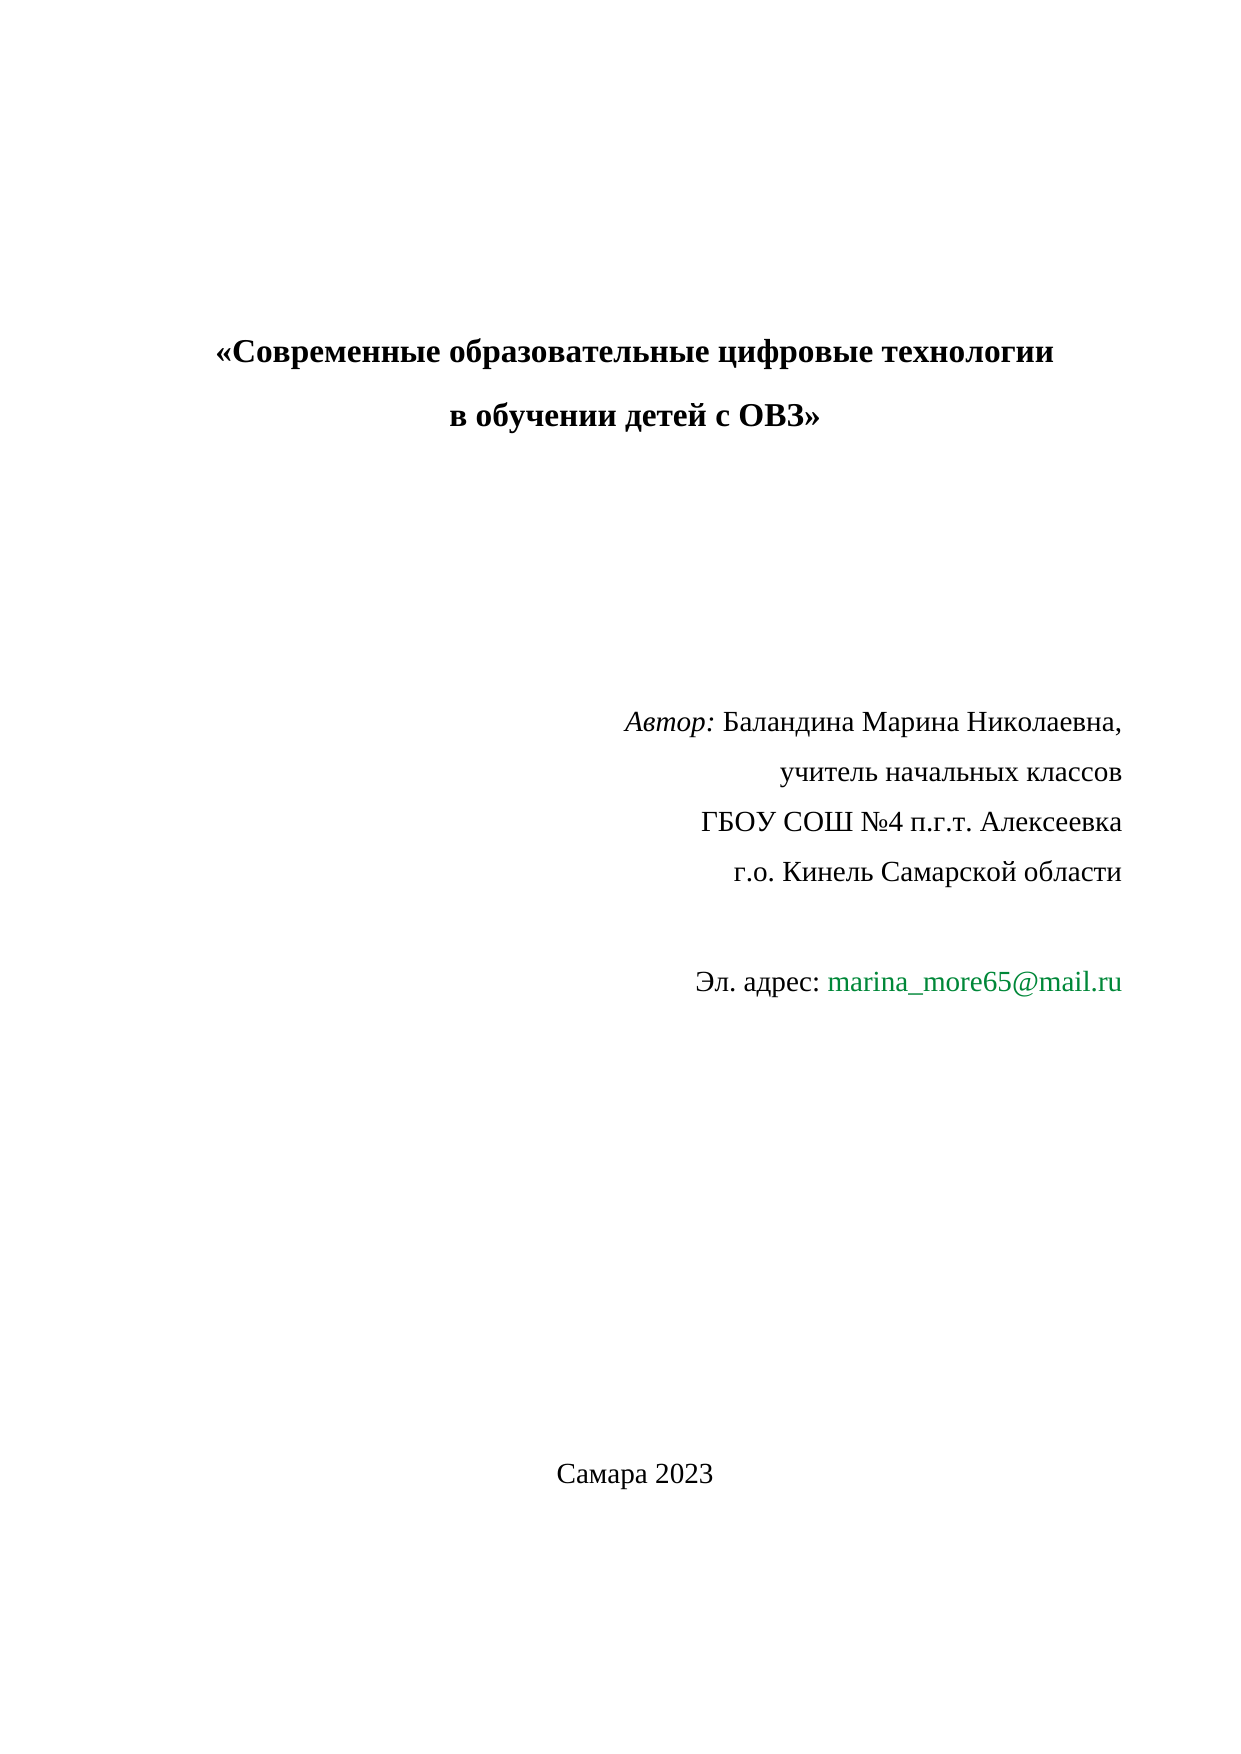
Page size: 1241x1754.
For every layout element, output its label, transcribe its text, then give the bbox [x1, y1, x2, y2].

text учитель начальных классов [148, 754, 1122, 787]
text «Современные образовательные цифровые технологии [148, 331, 1122, 369]
text Эл. адрес: marina_more65@mail.ru [148, 964, 1122, 998]
text Автор: Баландина Марина Николаевна, [148, 704, 1122, 737]
text ГБОУ СОШ №4 п.г.т. Алексеевка [148, 804, 1122, 838]
text в обучении детей с ОВЗ» [148, 396, 1122, 434]
text г.о. Кинель Самарской области [148, 854, 1122, 888]
text Самара 2023 [148, 1456, 1122, 1489]
